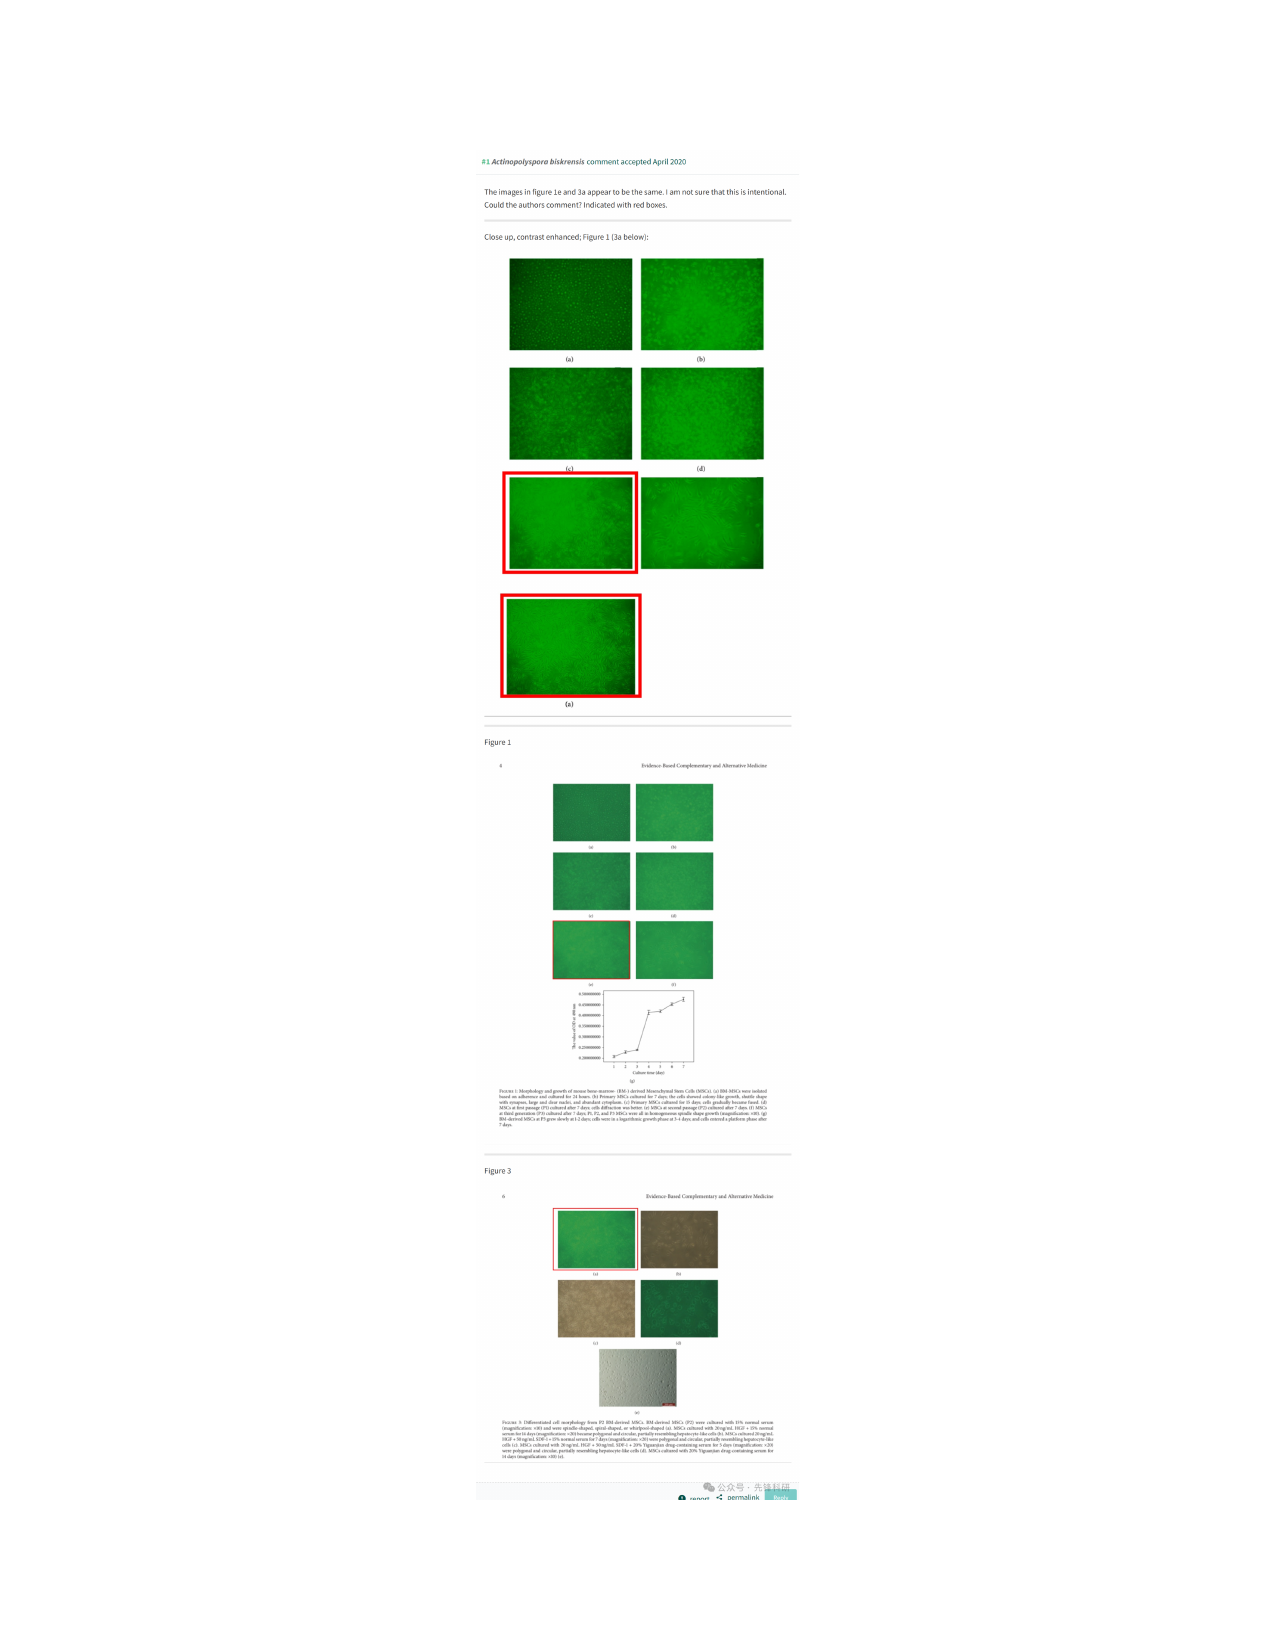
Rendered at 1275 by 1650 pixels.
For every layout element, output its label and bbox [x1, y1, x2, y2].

picture [476, 150, 800, 1500]
